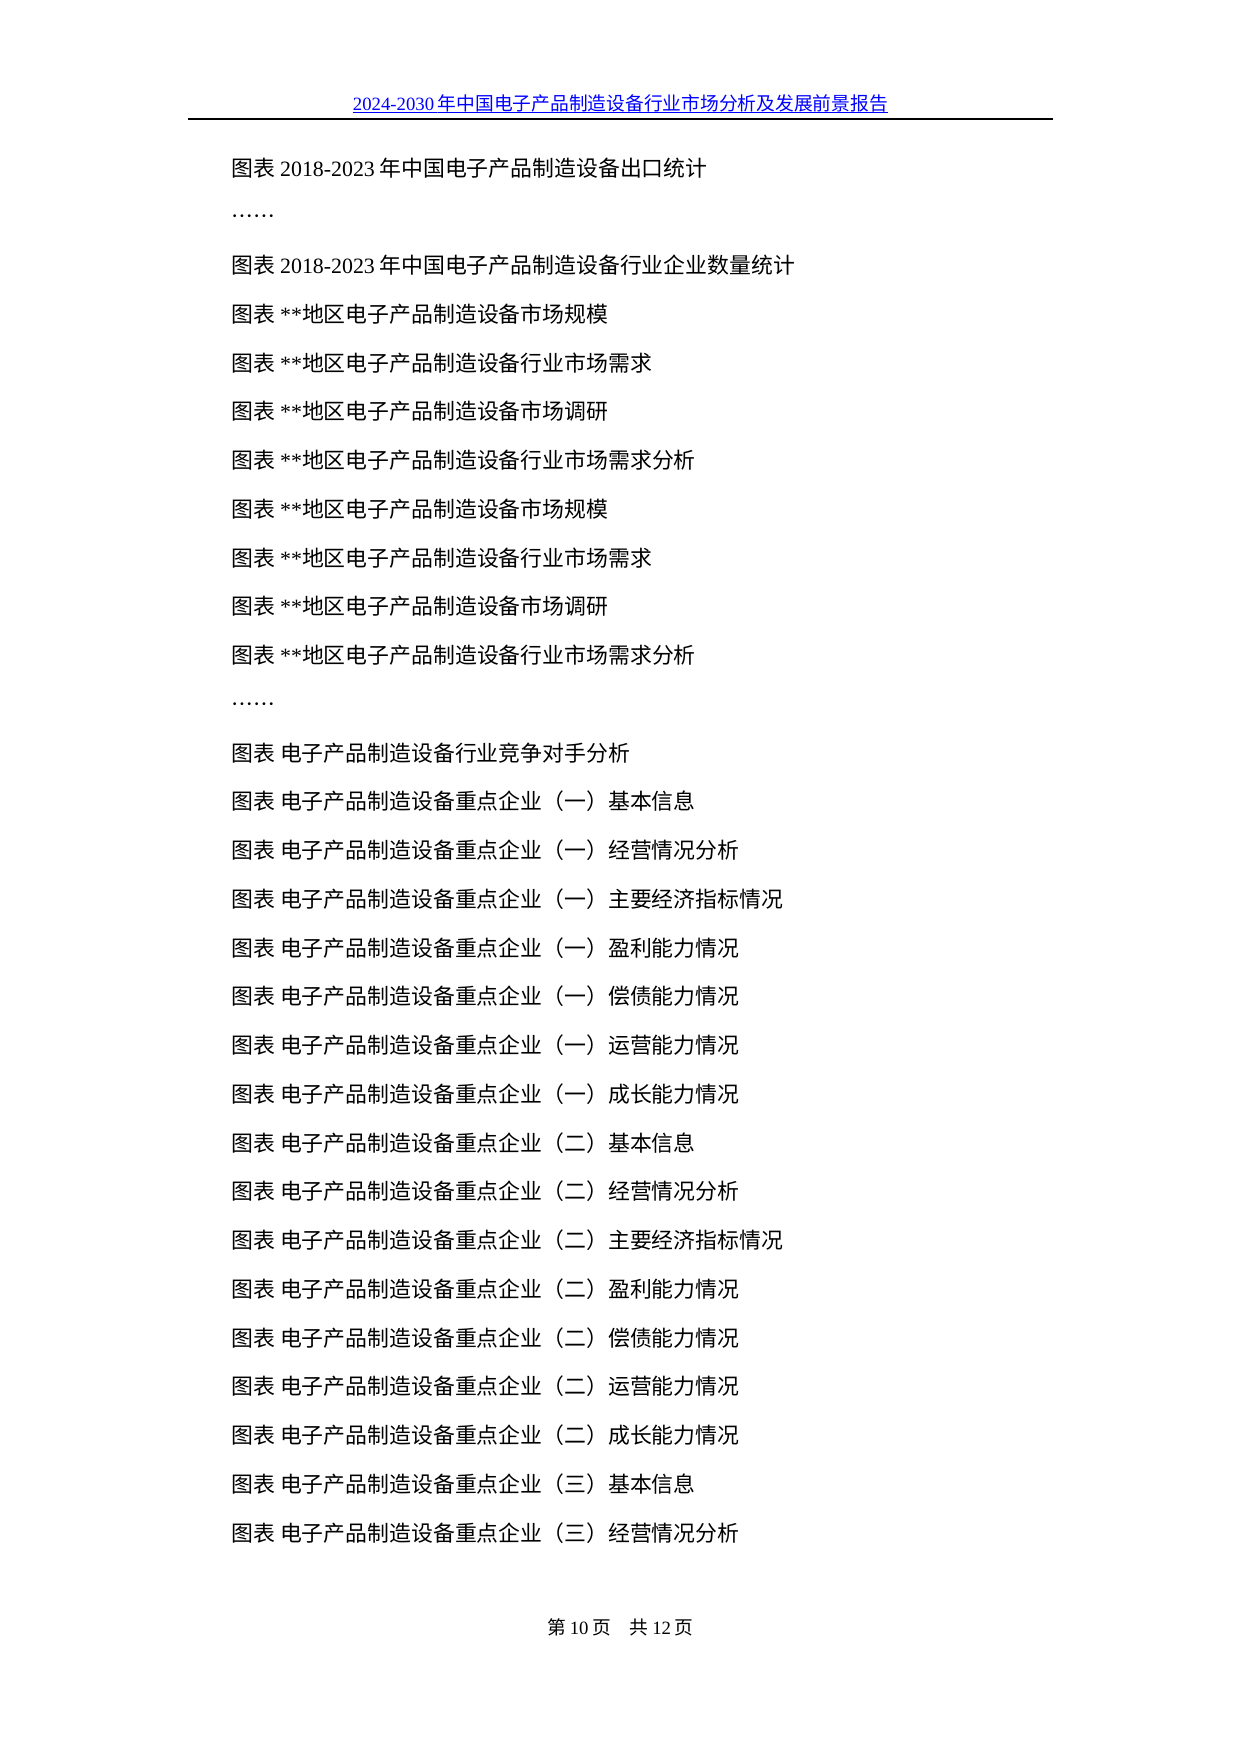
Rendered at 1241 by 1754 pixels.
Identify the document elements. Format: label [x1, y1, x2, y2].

text [187, 150, 1053, 1548]
